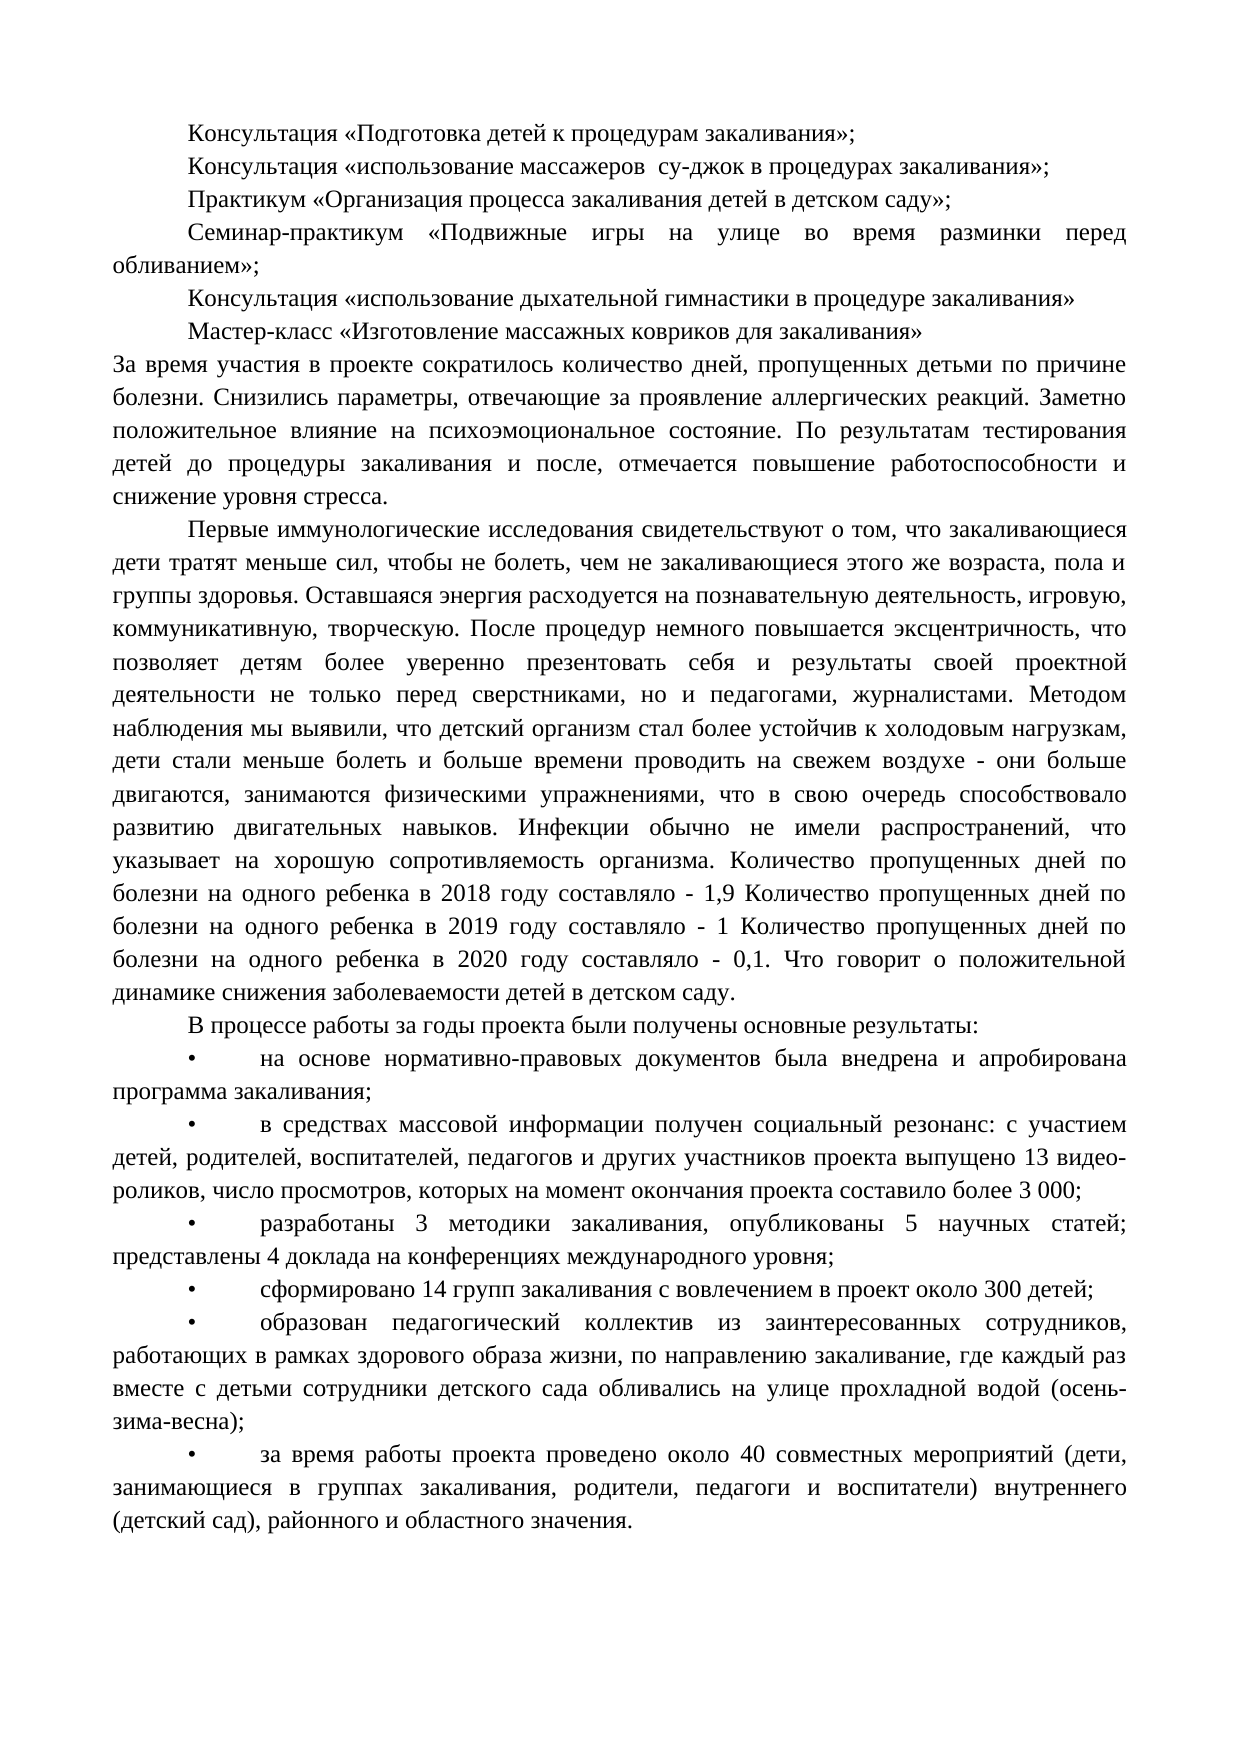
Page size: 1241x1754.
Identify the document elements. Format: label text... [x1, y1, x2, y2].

text За время участия в проекте сократилось количество дней, пропущенных детьми по причине болезни. Снизились параметры, отвечающие за проявление аллергических реакций. Заметно положительное влияние на психоэмоциональное состояние. По результатам тестирования детей до процедуры закаливания и после, отмечается повышение работоспособности и снижение уровня стресса. [112, 349, 1128, 510]
text В процессе работы за годы проекта были получены основные результаты: [112, 1010, 1128, 1038]
text Консультация «использование дыхательной гимнастики в процедуре закаливания» [112, 283, 1128, 312]
text Консультация «Подготовка детей к процедурам закаливания»; [112, 118, 1128, 147]
text Практикум «Организация процесса закаливания детей в детском саду»; [112, 184, 1128, 213]
text Семинар-практикум «Подвижные игры на улице во время разминки перед обливанием»; [112, 217, 1128, 279]
text • на основе нормативно-правовых документов была внедрена и апробирована программа закаливания; [112, 1043, 1128, 1104]
text Первые иммунологические исследования свидетельствуют о том, что закаливающиеся дети тратят меньше сил, чтобы не болеть, чем не закаливающиеся этого же возраста, пола и группы здоровья. Оставшаяся энергия расходуется на познавательную деятельность, игровую, коммуникативную, творческую. После процедур немного повышается эксцентричность, что позволяет детям более уверенно презентовать себя и результаты своей проектной деятельности не только перед сверстниками, но и педагогами, журналистами. Методом наблюдения мы выявили, что детский организм стал более устойчив к холодовым нагрузкам, дети стали меньше болеть и больше времени проводить на свежем воздухе - они больше двигаются, занимаются физическими упражнениями, что в свою очередь способствовало развитию двигательных навыков. Инфекции обычно не имели распространений, что указывает на хорошую сопротивляемость организма. Количество пропущенных дней по болезни на одного ребенка в 2018 году составляло - 1,9 Количество пропущенных дней по болезни на одного ребенка в 2019 году составляло - 1 Количество пропущенных дней по болезни на одного ребенка в 2020 году составляло - 0,1. Что говорит о положительной динамике снижения заболеваемости детей в детском саду. [112, 514, 1128, 1006]
text • в средствах массовой информации получен социальный резонанс: с участием детей, родителей, воспитателей, педагогов и других участников проекта выпущено 13 видео-роликов, число просмотров, которых на момент окончания проекта составило более 3 000; [112, 1109, 1128, 1204]
text • образован педагогический коллектив из заинтересованных сотрудников, работающих в рамках здорового образа жизни, по направлению закаливание, где каждый раз вместе с детьми сотрудники детского сада обливались на улице прохладной водой (осень-зима-весна); [112, 1307, 1128, 1435]
text • сформировано 14 групп закаливания с вовлечением в проект около 300 детей; [112, 1274, 1128, 1303]
text Консультация «использование массажеров су-джок в процедурах закаливания»; [112, 151, 1128, 180]
text • за время работы проекта проведено около 40 совместных мероприятий (дети, занимающиеся в группах закаливания, родители, педагоги и воспитатели) внутреннего (детский сад), районного и областного значения. [112, 1439, 1128, 1534]
text Мастер-класс «Изготовление массажных ковриков для закаливания» [112, 316, 1128, 345]
text • разработаны 3 методики закаливания, опубликованы 5 научных статей; представлены 4 доклада на конференциях международного уровня; [112, 1208, 1128, 1270]
